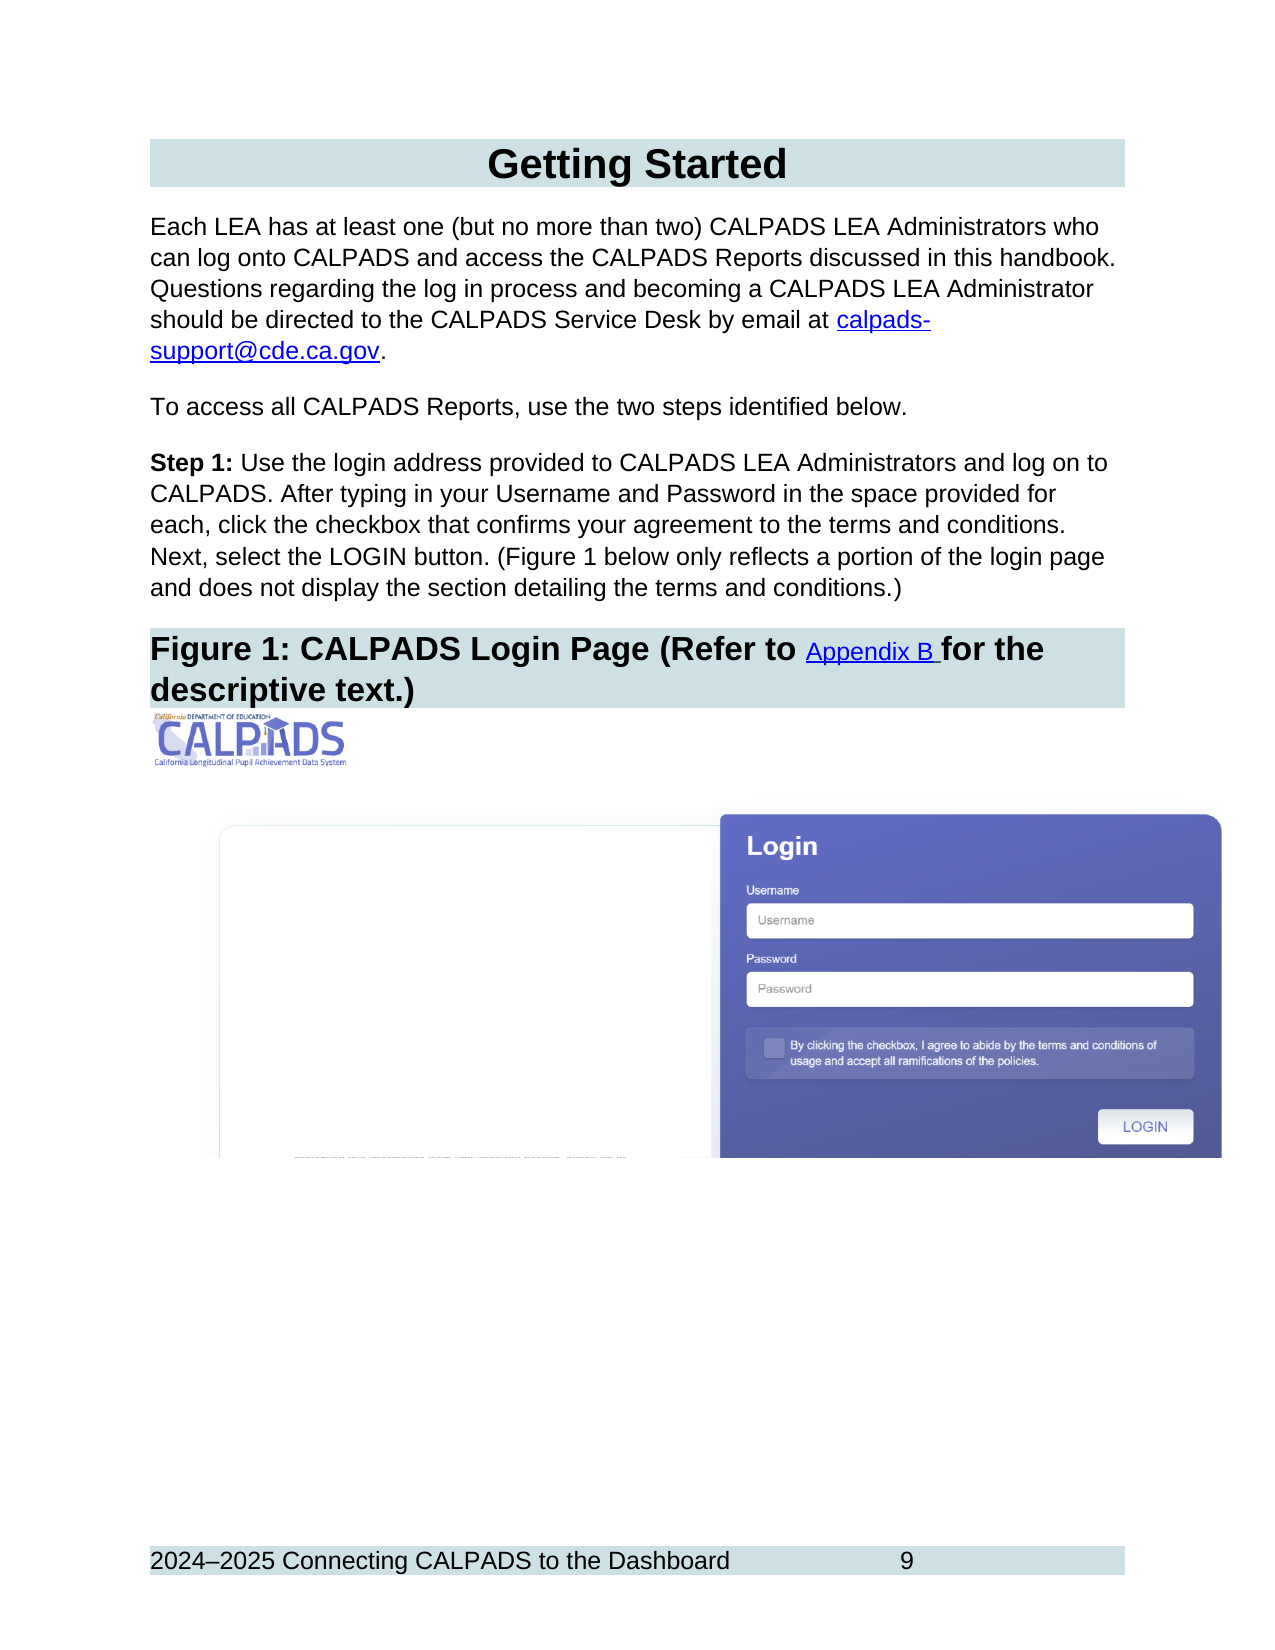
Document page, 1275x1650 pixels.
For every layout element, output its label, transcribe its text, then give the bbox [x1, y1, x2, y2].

text Each LEA has at least one (but no more than two) CALPADS LEA Administrators who can log onto CALPADS and access the CALPADS Reports discussed in this handbook. Questions regarding the log in process and becoming a CALPADS LEA Administrator should be directed to the CALPADS Service Desk by email at calpads-support@cde.ca.gov. [150, 212, 1125, 365]
text Step 1: Use the login address provided to CALPADS LEA Administrators and log on to CALPADS. After typing in your Username and Password in the space provided for each, click the checkbox that confirms your agreement to the terms and conditions. Next, select the LOGIN button. (Figure 1 below only reflects a portion of the login page and does not display the section detailing the terms and conditions.) [150, 448, 1125, 601]
text To access all CALPADS Reports, use the two steps identified below. [150, 392, 1125, 421]
picture [150, 711, 1223, 1158]
subtitle Getting Started [150, 139, 1125, 187]
subtitle Figure 1: CALPADS Login Page (Refer to Appendix B for the descriptive text.) [150, 628, 1125, 708]
